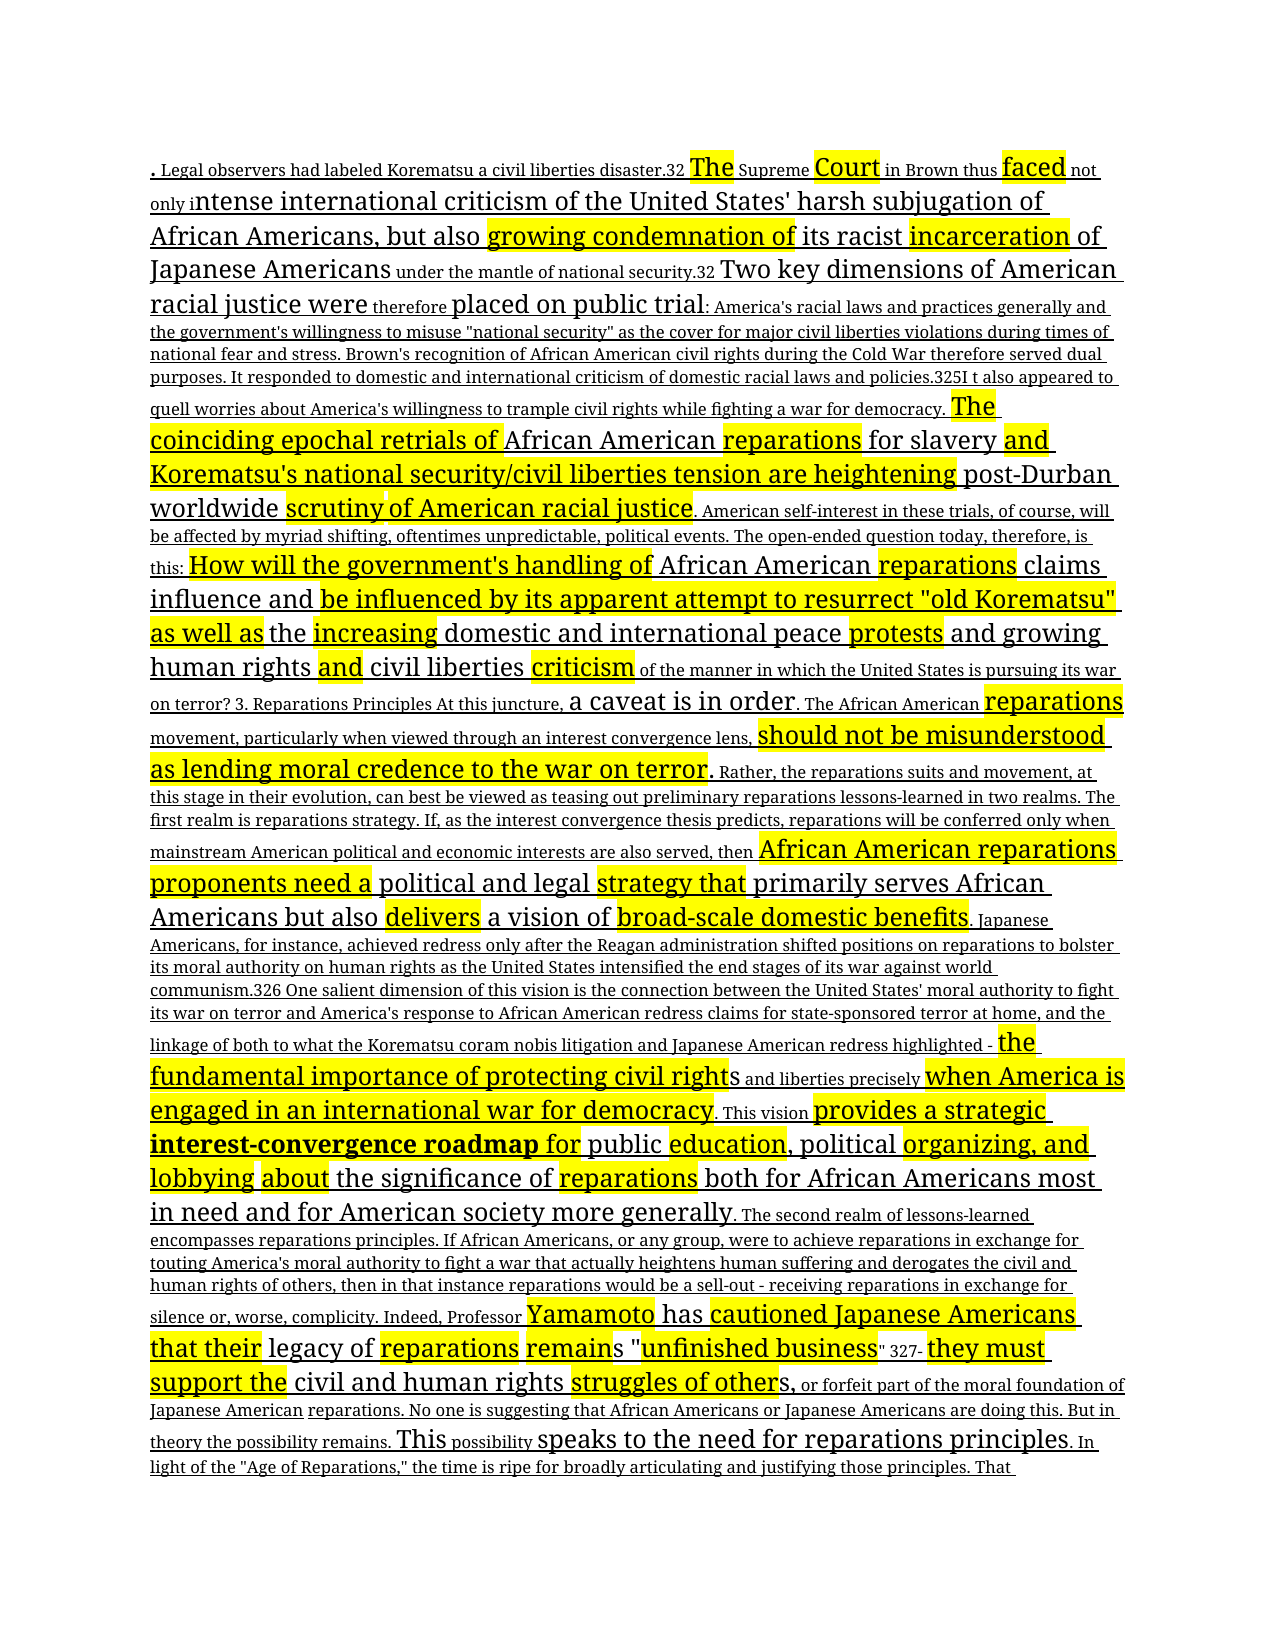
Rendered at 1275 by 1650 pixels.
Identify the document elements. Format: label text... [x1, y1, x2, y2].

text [150, 1089, 1125, 1393]
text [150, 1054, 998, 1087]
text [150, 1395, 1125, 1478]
